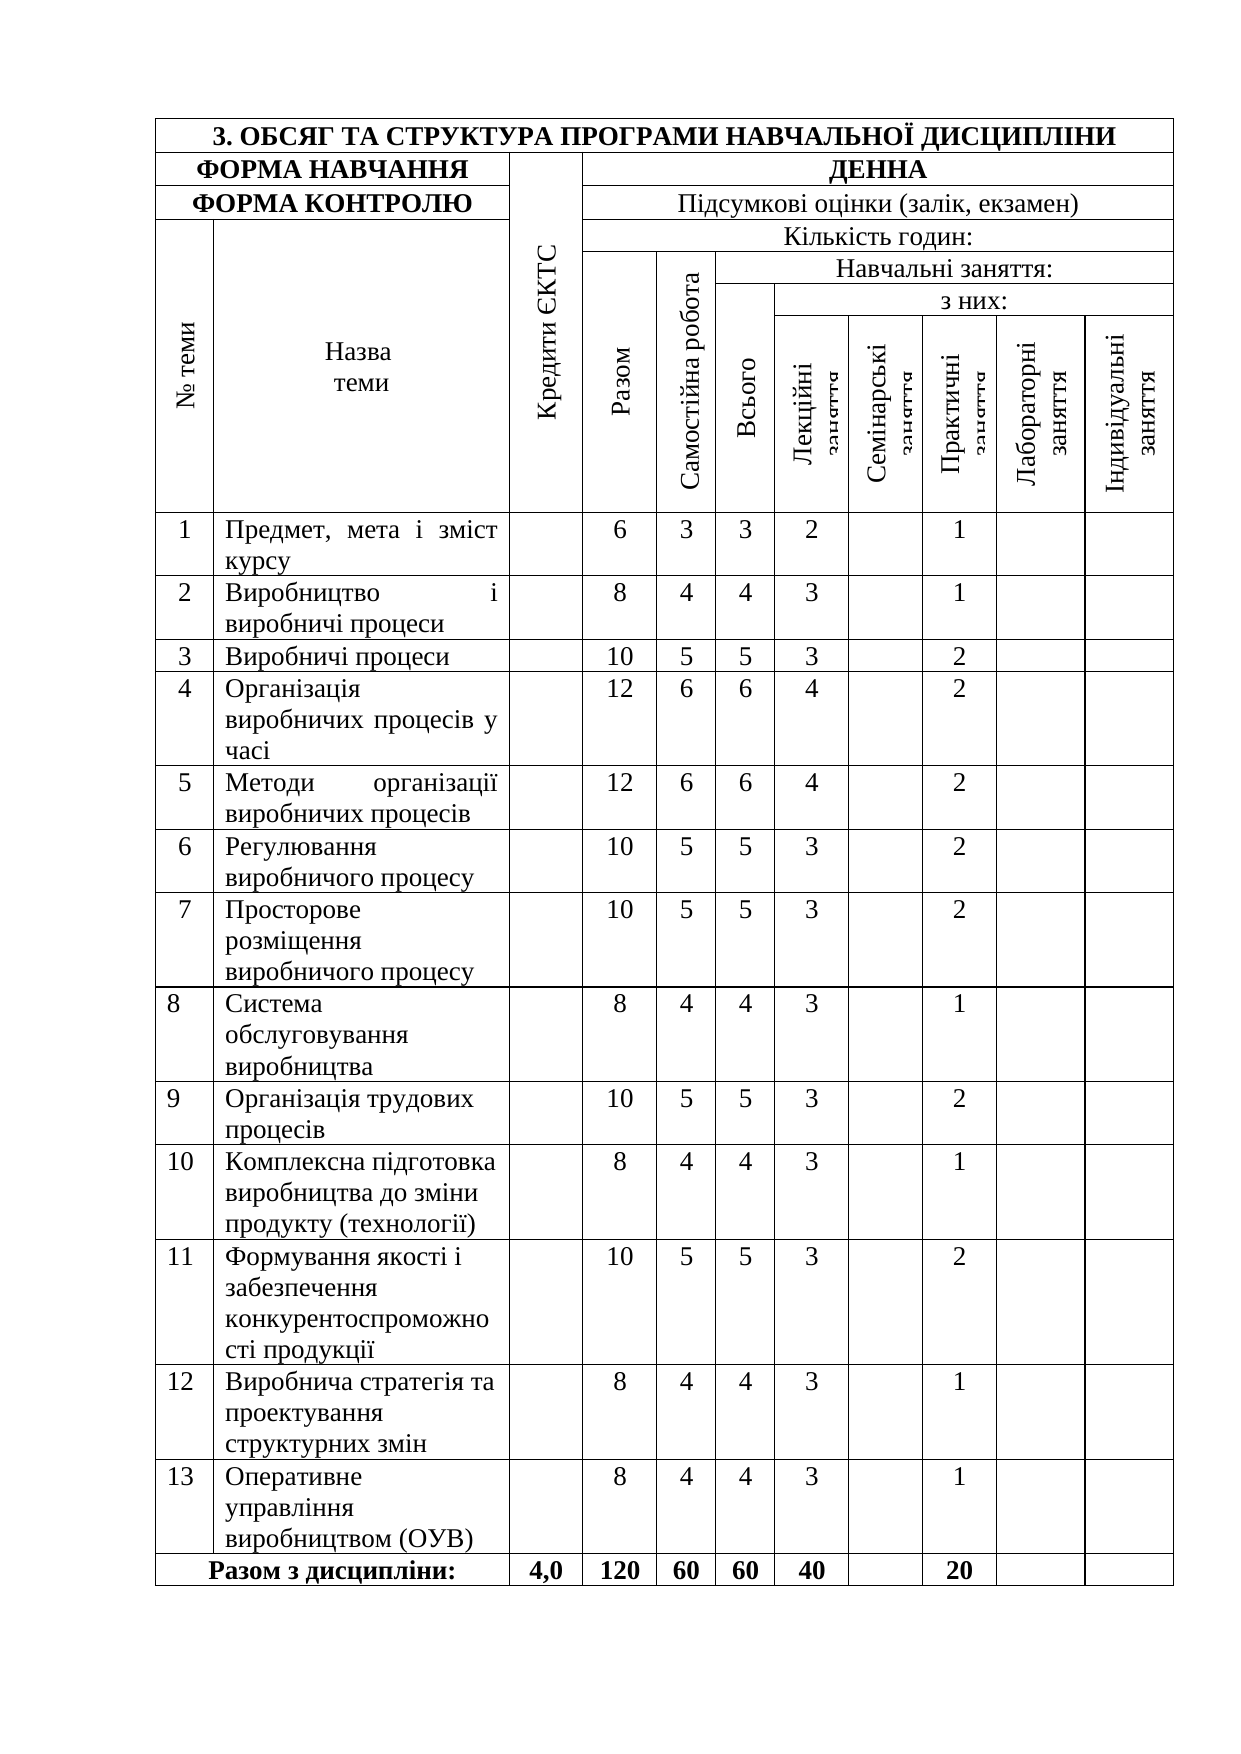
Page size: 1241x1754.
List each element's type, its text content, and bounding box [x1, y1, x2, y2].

table_cell 20 [923, 1554, 996, 1585]
table_cell Назва теми [214, 220, 509, 512]
table_cell Формування якості і забезпечення конкурентоспроможності продукції [214, 1240, 509, 1364]
table_cell [849, 576, 922, 638]
table_cell [510, 672, 582, 765]
table_cell 5 [156, 766, 213, 828]
table_cell 6 [583, 513, 656, 575]
table_cell [849, 1460, 922, 1553]
table_cell [997, 1240, 1084, 1364]
table_cell 8 [583, 988, 656, 1081]
table_cell 4,0 [510, 1554, 582, 1585]
table_cell 4 [716, 1145, 774, 1239]
table_cell 4 [775, 672, 848, 765]
table_cell 2 [923, 1082, 996, 1144]
table_cell [1086, 1082, 1173, 1144]
table_cell 4 [657, 576, 715, 638]
table_cell 8 [583, 1145, 656, 1239]
table_cell 120 [583, 1554, 656, 1585]
table_cell 4 [156, 672, 213, 765]
table_cell 6 [657, 766, 715, 828]
table_cell [997, 513, 1084, 575]
table_cell [849, 830, 922, 892]
table_cell 10 [583, 893, 656, 986]
table_cell Навчальні заняття: [716, 252, 1173, 283]
table_cell Виробнича стратегія та проектування структурних змін [214, 1365, 509, 1459]
table_cell [849, 893, 922, 986]
table_cell Предмет, мета і зміст курсу [214, 513, 509, 575]
table_cell [997, 893, 1084, 986]
table_cell 2 [775, 513, 848, 575]
table_cell 3 [716, 513, 774, 575]
table_cell 2 [923, 672, 996, 765]
table_cell [997, 766, 1084, 828]
table_cell 6 [716, 766, 774, 828]
table_cell 4 [716, 1460, 774, 1553]
table_cell 10 [583, 830, 656, 892]
table_cell [1086, 988, 1173, 1081]
table_cell 10 [583, 640, 656, 671]
table_cell [1086, 513, 1173, 575]
table_cell 4 [657, 1145, 715, 1239]
table_cell Кількість годин: [583, 220, 1173, 251]
table_cell 2 [923, 893, 996, 986]
table_cell Кредити ЄКТС [510, 153, 582, 512]
table_cell 5 [716, 830, 774, 892]
table_cell [997, 1460, 1084, 1553]
table_cell [1086, 1554, 1173, 1585]
table_cell [849, 1145, 922, 1239]
table_cell [997, 1365, 1084, 1459]
table_cell 3 [775, 1460, 848, 1553]
table_cell 40 [775, 1554, 848, 1585]
table_cell [1086, 576, 1173, 638]
table_cell 10 [156, 1145, 213, 1239]
table_cell [510, 513, 582, 575]
table_cell 3 [156, 640, 213, 671]
table_cell 3 [775, 1145, 848, 1239]
table_cell 1 [923, 576, 996, 638]
table_cell 13 [156, 1460, 213, 1553]
table_cell 6 [156, 830, 213, 892]
table_cell 8 [583, 1460, 656, 1553]
table_cell 3 [657, 513, 715, 575]
table_cell 60 [716, 1554, 774, 1585]
table_cell [997, 1082, 1084, 1144]
table_cell [849, 513, 922, 575]
table_cell [849, 988, 922, 1081]
table_cell [1086, 640, 1173, 671]
table_cell 8 [583, 576, 656, 638]
table_cell [997, 672, 1084, 765]
table_cell 3 [775, 576, 848, 638]
table_cell 6 [657, 672, 715, 765]
table_cell 2 [923, 830, 996, 892]
table_cell з них: [775, 284, 1173, 315]
table_cell Виробництво і виробничі процеси [214, 576, 509, 638]
table_cell 1 [923, 1365, 996, 1459]
table_cell 7 [156, 893, 213, 986]
table_cell 60 [657, 1554, 715, 1585]
table_cell 4 [657, 1460, 715, 1553]
table_cell Лабораторні заняття [997, 316, 1084, 512]
table_cell денна [583, 153, 1173, 185]
table_cell 5 [716, 893, 774, 986]
table_cell 3 [775, 1365, 848, 1459]
table_cell 11 [156, 1240, 213, 1364]
table_cell 1 [156, 513, 213, 575]
table_cell [849, 672, 922, 765]
table_cell 4 [775, 766, 848, 828]
table_cell [997, 1145, 1084, 1239]
table_cell Просторове розміщення виробничого процесу [214, 893, 509, 986]
table_cell [849, 1240, 922, 1364]
table_cell [997, 576, 1084, 638]
table_cell 10 [583, 1082, 656, 1144]
table_cell Методи організації виробничих процесів [214, 766, 509, 828]
table_cell 3 [775, 988, 848, 1081]
table_cell 4 [716, 988, 774, 1081]
table_cell 2 [923, 640, 996, 671]
table_cell 4 [657, 1365, 715, 1459]
table_cell [510, 893, 582, 986]
table_cell 2 [923, 766, 996, 828]
table_cell [1086, 766, 1173, 828]
table_cell [849, 766, 922, 828]
table_cell 5 [657, 830, 715, 892]
table_cell Разом з дисципліни: [156, 1554, 509, 1585]
table_cell 12 [156, 1365, 213, 1459]
table_cell 9 [156, 1082, 213, 1144]
table_cell 6 [716, 672, 774, 765]
table_cell Індивідуальні заняття [1086, 316, 1173, 512]
table_cell [849, 1554, 922, 1585]
table_cell [510, 1365, 582, 1459]
table_cell 4 [657, 988, 715, 1081]
table_cell Виробничі процеси [214, 640, 509, 671]
table_cell Регулювання виробничого процесу [214, 830, 509, 892]
table_cell 1 [923, 988, 996, 1081]
table_cell 5 [716, 640, 774, 671]
table_cell [510, 1082, 582, 1144]
table_cell [997, 1554, 1084, 1585]
table_cell [1086, 1240, 1173, 1364]
table_cell Організація виробничих процесів у часі [214, 672, 509, 765]
table_cell форма навчання [156, 153, 509, 185]
table_cell 4 [716, 1365, 774, 1459]
table_cell [510, 1460, 582, 1553]
table_cell № теми [156, 220, 213, 512]
table_cell [1086, 1365, 1173, 1459]
table_cell 3 [775, 1240, 848, 1364]
table_cell 4 [716, 576, 774, 638]
table_cell 12 [583, 672, 656, 765]
table_cell [997, 830, 1084, 892]
table_cell 8 [583, 1365, 656, 1459]
table_cell [510, 640, 582, 671]
table_cell Разом [583, 252, 656, 512]
table_cell Система обслуговування виробництва [214, 988, 509, 1081]
table_cell [510, 988, 582, 1081]
table_cell 8 [156, 988, 213, 1081]
table_cell 5 [657, 1082, 715, 1144]
table_cell 5 [657, 640, 715, 671]
table_cell Підсумкові оцінки (залік, екзамен) [583, 186, 1173, 219]
table_cell 5 [657, 1240, 715, 1364]
table_cell 3 [775, 640, 848, 671]
table_cell [510, 576, 582, 638]
table_cell [1086, 672, 1173, 765]
table_cell 5 [657, 893, 715, 986]
table_cell Практичні заняття [923, 316, 996, 512]
table_cell 1 [923, 1460, 996, 1553]
table_cell 1 [923, 513, 996, 575]
table_header 3. Обсяг та структура програми навчальної дисципліни [156, 119, 1173, 152]
table_cell [849, 1082, 922, 1144]
table_cell [997, 988, 1084, 1081]
table_cell 3 [775, 893, 848, 986]
table_cell 2 [923, 1240, 996, 1364]
table_cell [510, 1240, 582, 1364]
table_cell [1086, 893, 1173, 986]
table_cell Лекційні заняття [775, 316, 848, 512]
table_cell [510, 766, 582, 828]
table_cell 10 [583, 1240, 656, 1364]
table_cell [997, 640, 1084, 671]
table_cell Всього [716, 284, 774, 512]
table_cell Оперативне управління виробництвом (ОУВ) [214, 1460, 509, 1553]
table_cell [1086, 1145, 1173, 1239]
table_cell [849, 640, 922, 671]
table_cell ФОРМА Контролю [156, 186, 509, 219]
table_cell Самостійна робота [657, 252, 715, 512]
table_cell 5 [716, 1082, 774, 1144]
table_cell [849, 1365, 922, 1459]
table_cell Комплексна підготовка виробництва до зміни продукту (технології) [214, 1145, 509, 1239]
table_cell 3 [775, 1082, 848, 1144]
table_cell 5 [716, 1240, 774, 1364]
table_cell [1086, 830, 1173, 892]
table_cell 12 [583, 766, 656, 828]
table_cell 2 [156, 576, 213, 638]
table_cell [510, 1145, 582, 1239]
table_cell [1086, 1460, 1173, 1553]
table_cell 1 [923, 1145, 996, 1239]
table_cell Семінарські заняття [849, 316, 922, 512]
table_cell [510, 830, 582, 892]
table_cell Організація трудових процесів [214, 1082, 509, 1144]
table_cell 3 [775, 830, 848, 892]
